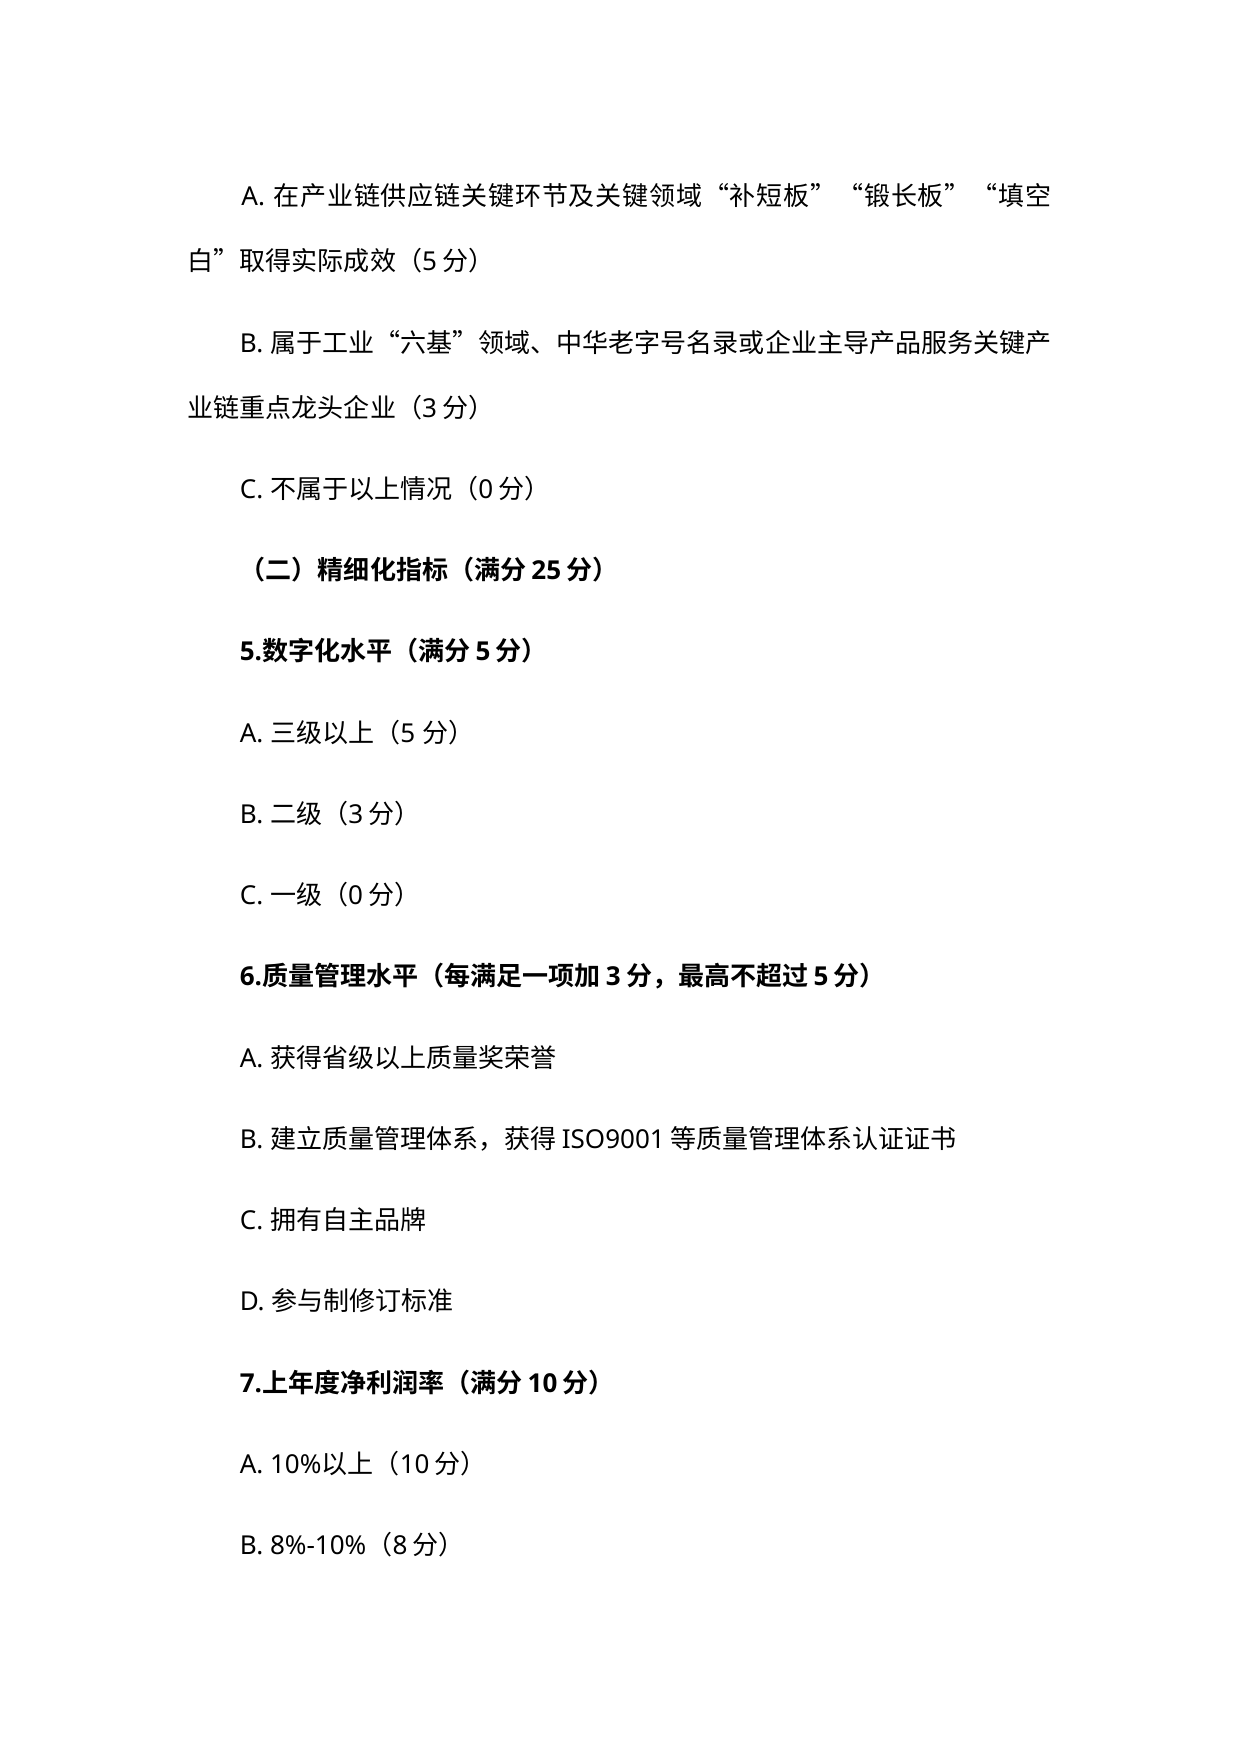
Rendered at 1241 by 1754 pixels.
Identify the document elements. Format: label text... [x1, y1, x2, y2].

text C. 拥有自主品牌 [187, 1186, 1053, 1251]
text A. 三级以上（5 分） [187, 698, 1053, 763]
text D. 参与制修订标准 [187, 1267, 1053, 1332]
text A. 获得省级以上质量奖荣誉 [187, 1023, 1053, 1088]
text 5.数字化水平（满分5分） [187, 617, 1053, 682]
text B. 二级（3分） [187, 779, 1053, 844]
text A. 在产业链供应链关键环节及关键领域“补短板”“锻长板”“填空白”取得实际成效（5分） [187, 162, 1053, 292]
text B. 建立质量管理体系，获得ISO9001等质量管理体系认证证书 [187, 1104, 1053, 1169]
text C. 一级（0分） [187, 861, 1053, 926]
text B. 8%-10%（8分） [187, 1511, 1053, 1576]
text 7.上年度净利润率（满分10分） [187, 1348, 1053, 1413]
text B. 属于工业“六基”领域、中华老字号名录或企业主导产品服务关键产业链重点龙头企业（3分） [187, 308, 1053, 438]
text 6.质量管理水平（每满足一项加3分，最高不超过5分） [187, 942, 1053, 1007]
text C. 不属于以上情况（0分） [187, 454, 1053, 519]
text （二）精细化指标（满分25分） [187, 536, 1053, 601]
text A. 10%以上（10分） [187, 1429, 1053, 1494]
